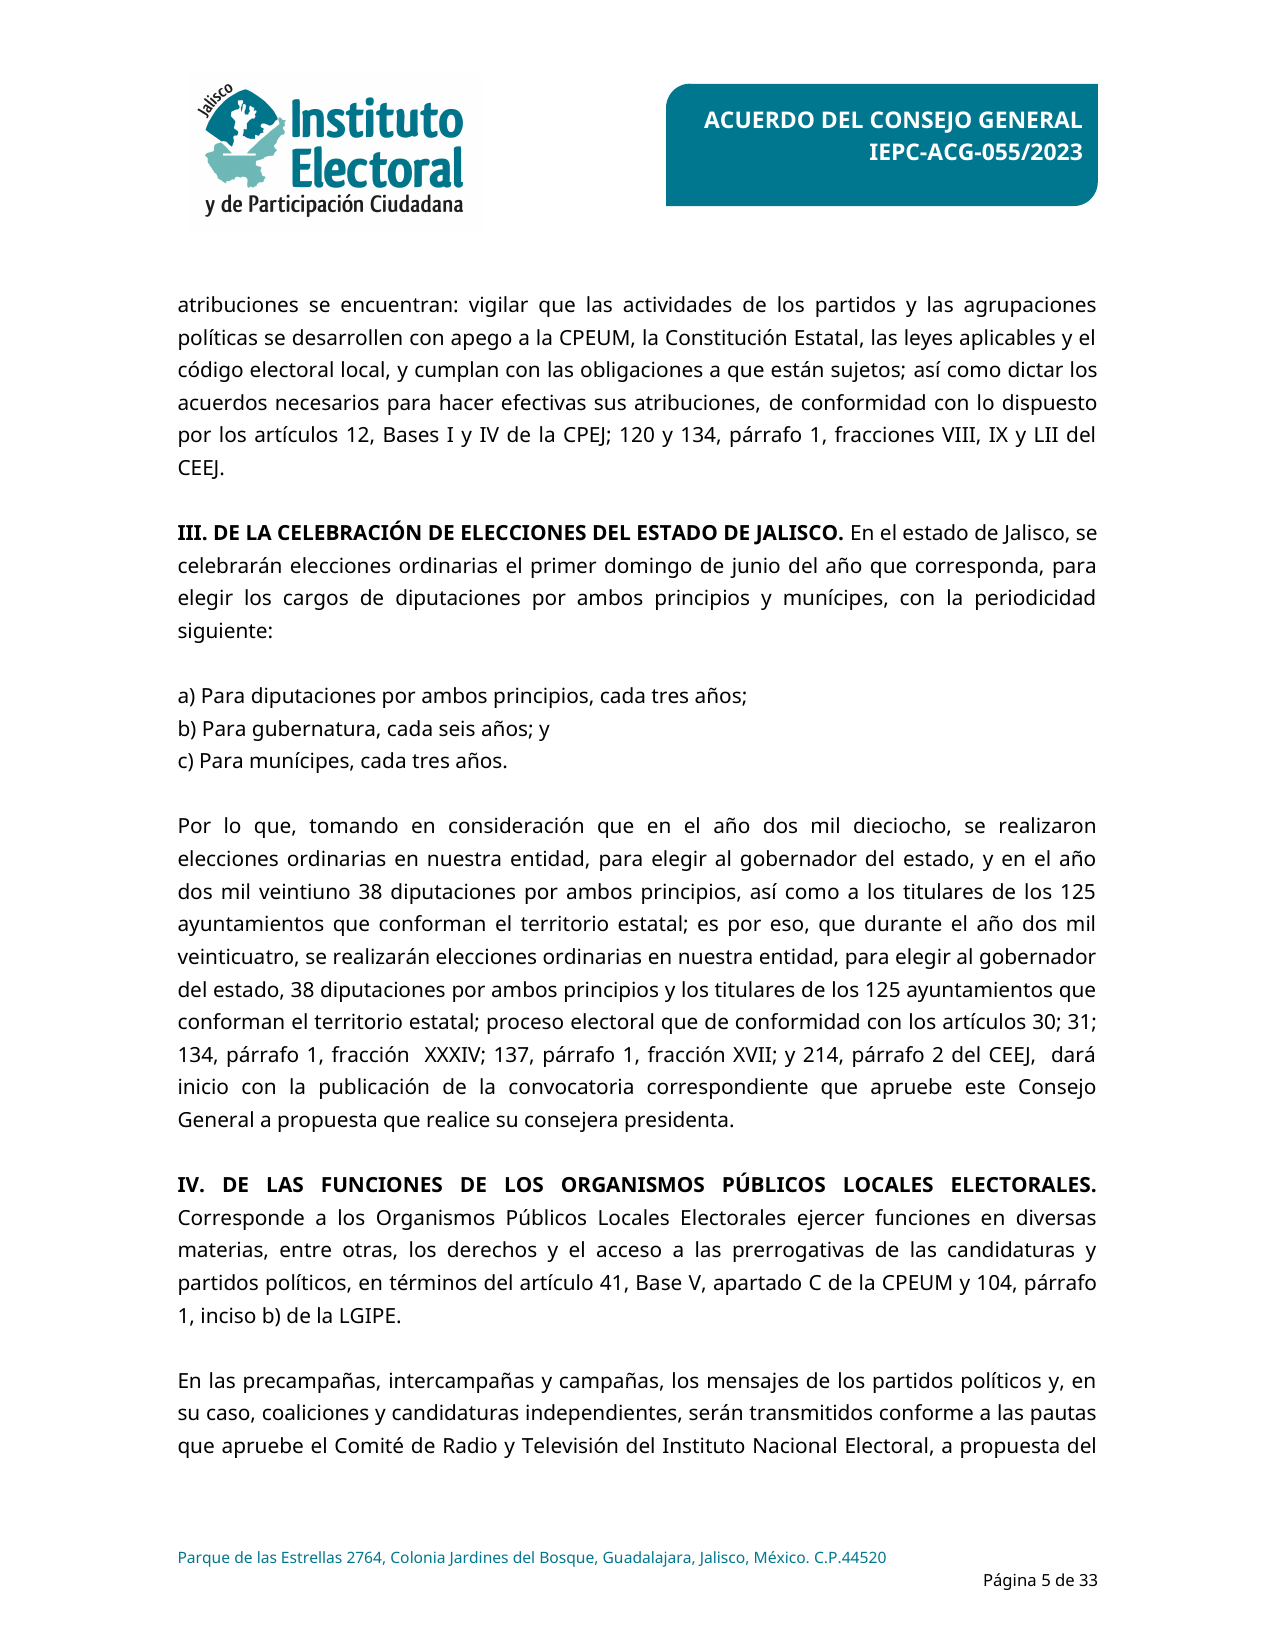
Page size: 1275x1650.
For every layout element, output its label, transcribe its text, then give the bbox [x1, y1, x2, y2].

picture [188, 73, 484, 232]
text c) Para munícipes, cada tres años. [177, 746, 1098, 775]
text b) Para gubernatura, cada seis años; y [177, 714, 1098, 742]
text a) Para diputaciones por ambos principios, cada tres años; [177, 681, 1098, 710]
text III. DE LA CELEBRACIÓN DE ELECCIONES DEL ESTADO DE JALISCO. En el estado de Jalisco, se celebrarán elecciones ordinarias el primer domingo de junio del año que corresponda, para elegir los cargos de diputaciones por ambos principios y munícipes, con la periodicidad siguiente: [177, 518, 1098, 644]
text IV. DE LAS FUNCIONES DE LOS ORGANISMOS PÚBLICOS LOCALES ELECTORALES. Corresponde a los Organismos Públicos Locales Electorales ejercer funciones en diversas materias, entre otras, los derechos y el acceso a las prerrogativas de las candidaturas y partidos políticos, en términos del artículo 41, Base V, apartado C de la CPEUM y 104, párrafo 1, inciso b) de la LGIPE. [177, 1170, 1098, 1329]
text Por lo que, tomando en consideración que en el año dos mil dieciocho, se realizaron elecciones ordinarias en nuestra entidad, para elegir al gobernador del estado, y en el año dos mil veintiuno 38 diputaciones por ambos principios, así como a los titulares de los 125 ayuntamientos que conforman el territorio estatal; es por eso, que durante el año dos mil veinticuatro, se realizarán elecciones ordinarias en nuestra entidad, para elegir al gobernador del estado, 38 diputaciones por ambos principios y los titulares de los 125 ayuntamientos que conforman el territorio estatal; proceso electoral que de conformidad con los artículos 30; 31; 134, párrafo 1, fracción XXXIV; 137, párrafo 1, fracción XVII; y 214, párrafo 2 del CEEJ, dará inicio con la publicación de la convocatoria correspondiente que apruebe este Consejo General a propuesta que realice su consejera presidenta. [177, 812, 1098, 1133]
